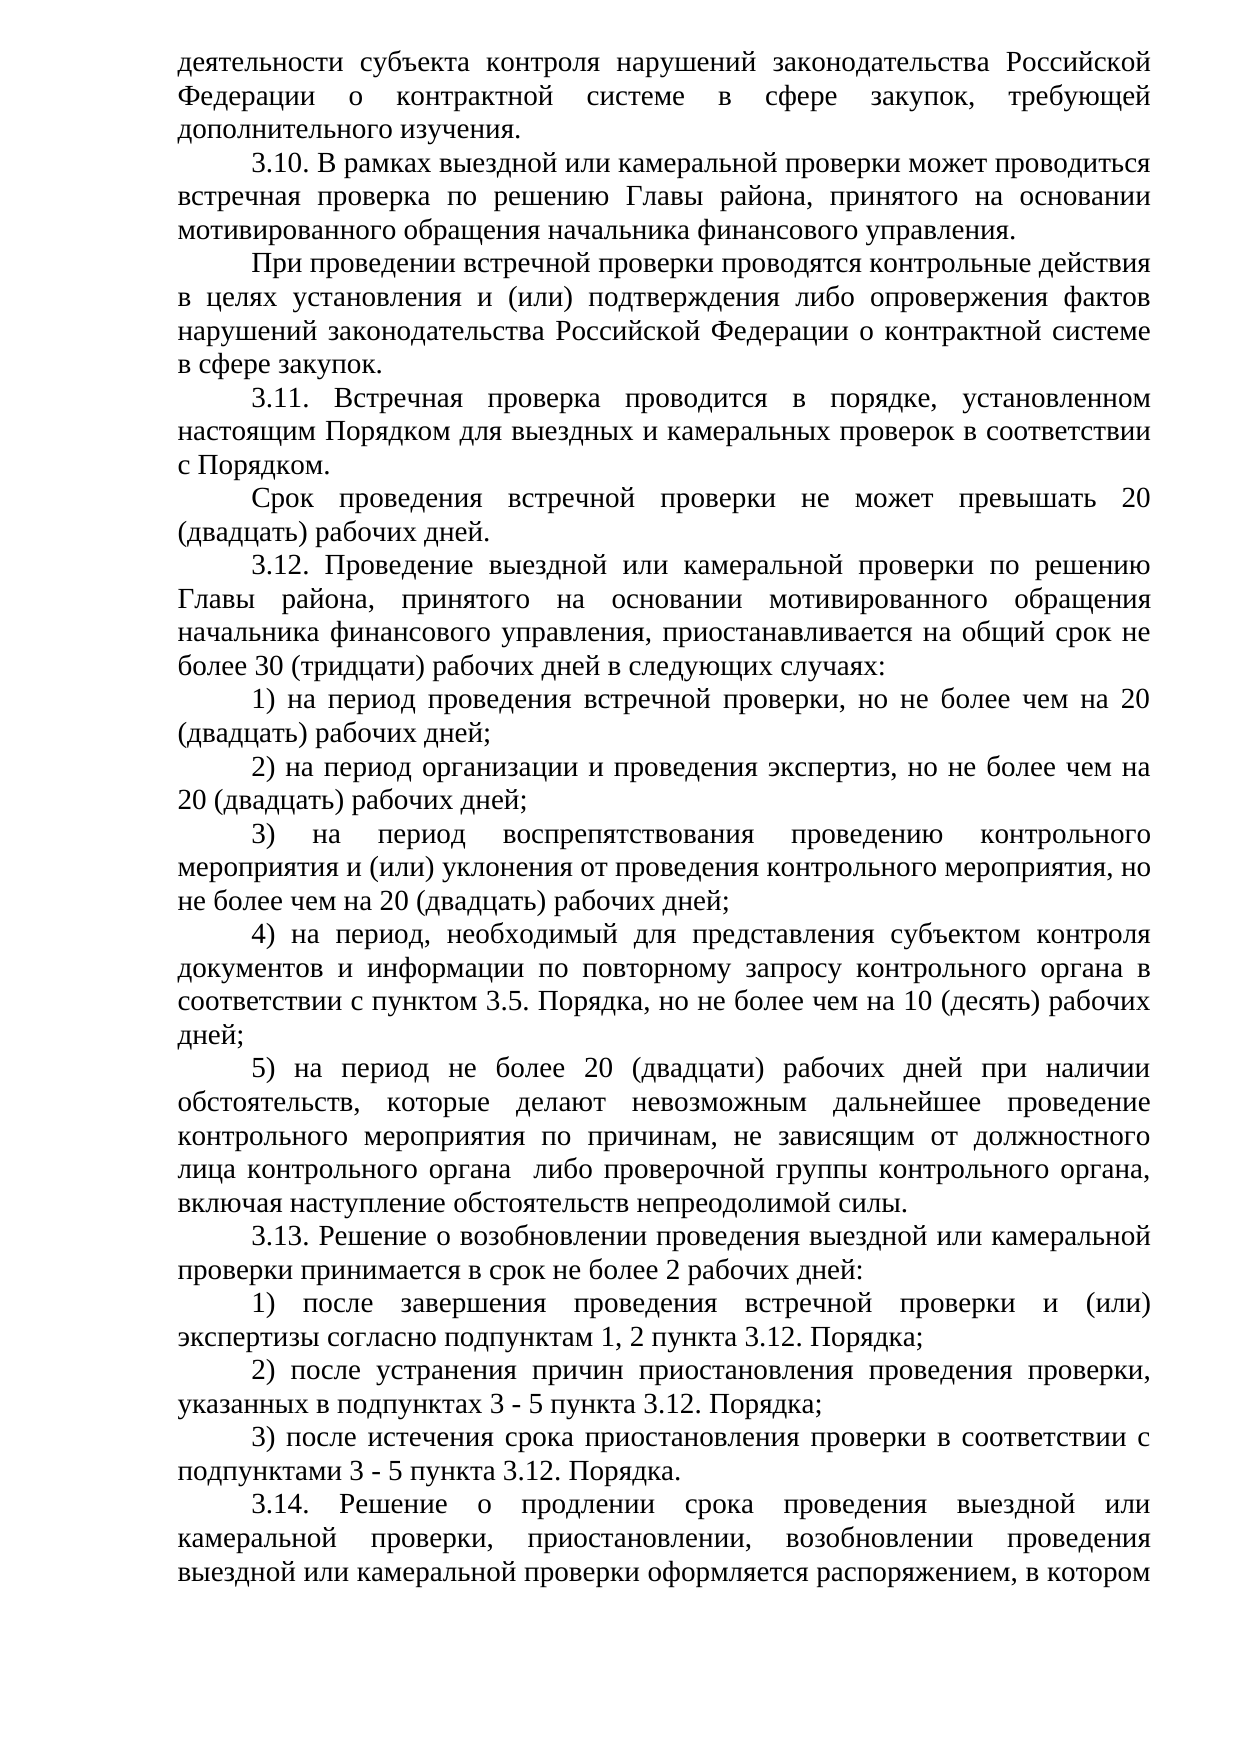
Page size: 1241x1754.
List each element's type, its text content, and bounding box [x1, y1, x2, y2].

text 2) на период организации и проведения экспертиз, но не более чем на 20 (двадцать) рабочих дней; [177, 749, 1152, 816]
text При проведении встречной проверки проводятся контрольные действия в целях установления и (или) подтверждения либо опровержения фактов нарушений законодательства Российской Федерации о контрактной системе в сфере закупок. [177, 246, 1152, 380]
text 3.10. В рамках выездной или камеральной проверки может проводиться встречная проверка по решению Главы района, принятого на основании мотивированного обращения начальника финансового управления. [177, 145, 1152, 246]
text 1) после завершения проведения встречной проверки и (или) экспертизы согласно подпунктам 1, 2 пункта 3.12. Порядка; [177, 1285, 1152, 1352]
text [177, 1487, 1152, 1587]
text 4) на период, необходимый для представления субъектом контроля документов и информации по повторному запросу контрольного органа в соответствии с пунктом 3.5. Порядка, но не более чем на 10 (десять) рабочих дней; [177, 916, 1152, 1051]
text 2) после устранения причин приостановления проведения проверки, указанных в подпунктах 3 - 5 пункта 3.12. Порядка; [177, 1352, 1152, 1419]
text 3.12. Проведение выездной или камеральной проверки по решению Главы района, принятого на основании мотивированного обращения начальника финансового управления, приостанавливается на общий срок не более 30 (тридцати) рабочих дней в следующих случаях: [177, 547, 1152, 682]
text 1) на период проведения встречной проверки, но не более чем на 20 (двадцать) рабочих дней; [177, 682, 1152, 749]
text Срок проведения встречной проверки не может превышать 20 (двадцать) рабочих дней. [177, 480, 1152, 547]
text 3.13. Решение о возобновлении проведения выездной или камеральной проверки принимается в срок не более 2 рабочих дней: [177, 1218, 1152, 1285]
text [177, 44, 1152, 145]
text 5) на период не более 20 (двадцати) рабочих дней при наличии обстоятельств, которые делают невозможным дальнейшее проведение контрольного мероприятия по причинам, не зависящим от должностного лица контрольного органа либо проверочной группы контрольного органа, включая наступление обстоятельств непреодолимой силы. [177, 1051, 1152, 1218]
text 3.11. Встречная проверка проводится в порядке, установленном настоящим Порядком для выездных и камеральных проверок в соответствии с Порядком. [177, 380, 1152, 480]
text 3) после истечения срока приостановления проверки в соответствии с подпунктами 3 - 5 пункта 3.12. Порядка. [177, 1419, 1152, 1487]
text 3) на период воспрепятствования проведению контрольного мероприятия и (или) уклонения от проведения контрольного мероприятия, но не более чем на 20 (двадцать) рабочих дней; [177, 816, 1152, 916]
